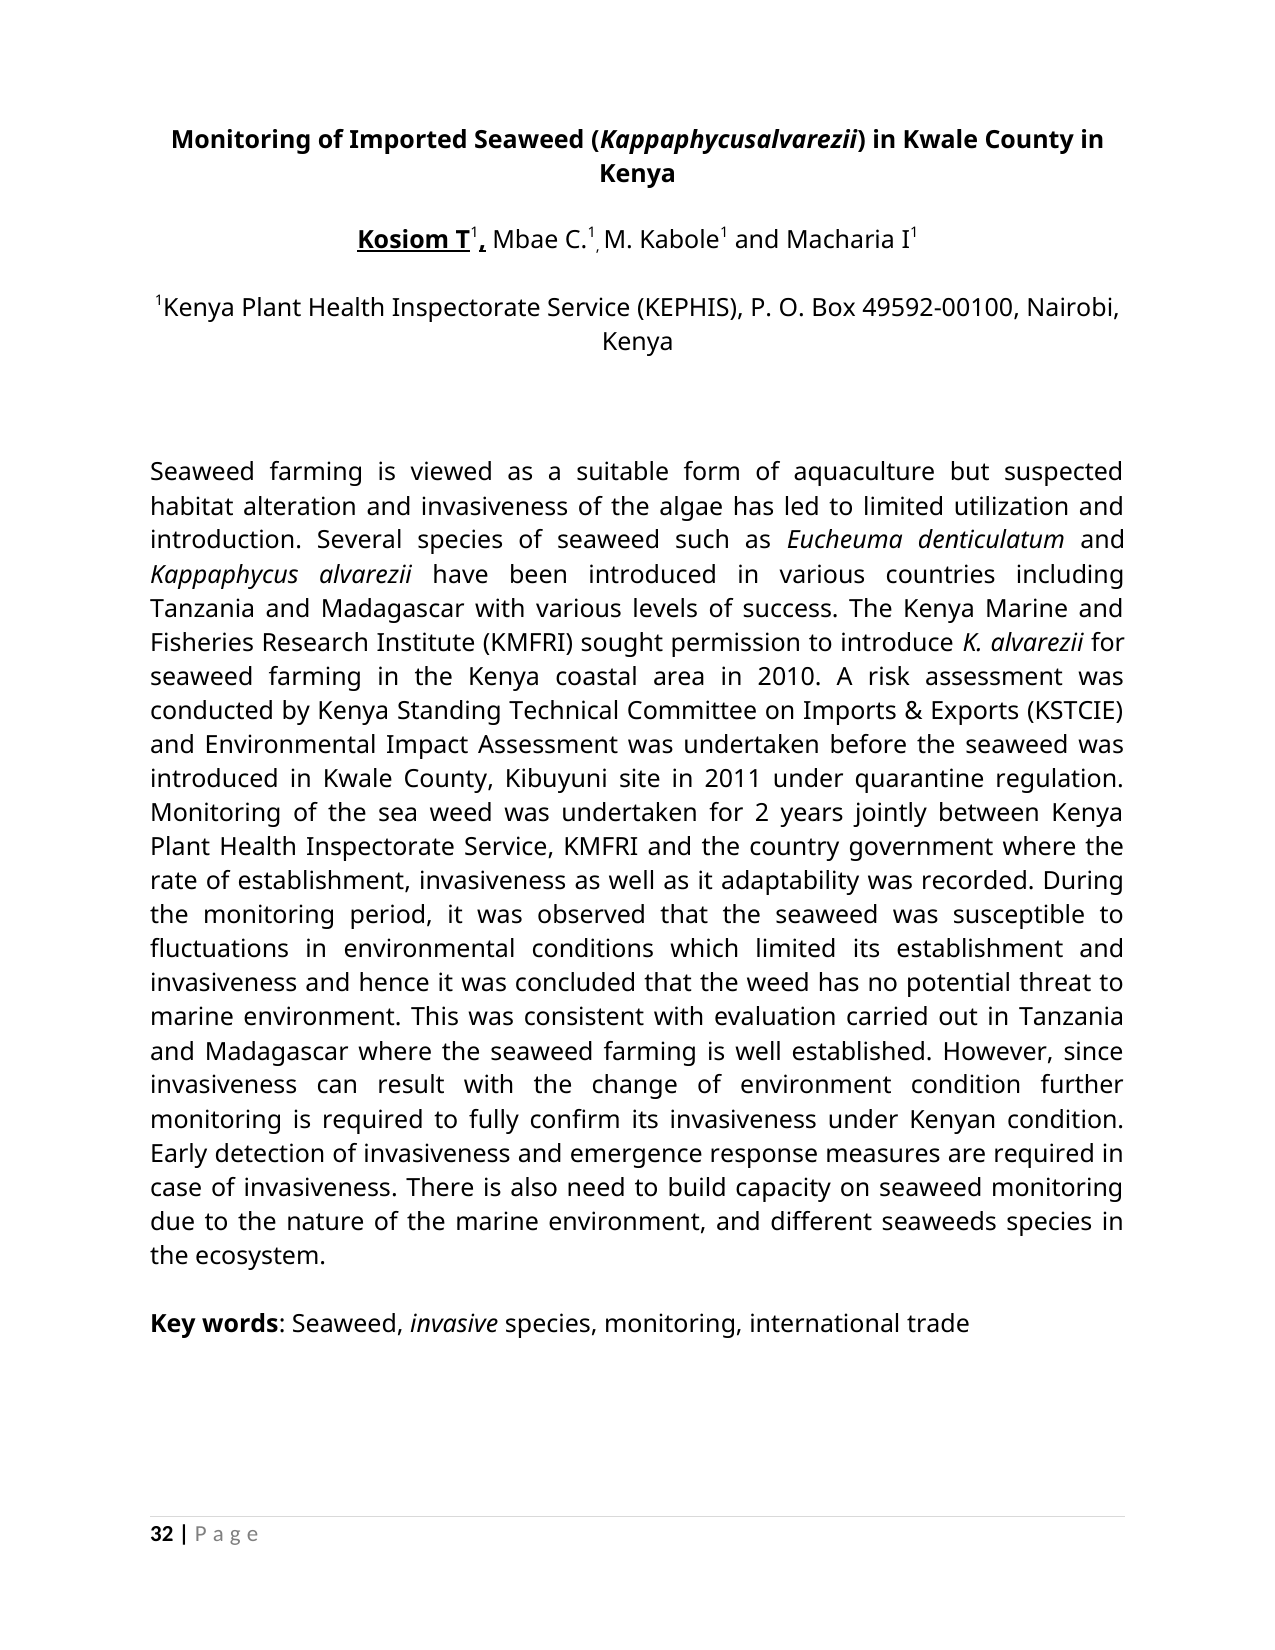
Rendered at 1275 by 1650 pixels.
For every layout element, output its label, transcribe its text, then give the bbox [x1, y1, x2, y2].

text Kosiom T1, Mbae C.1, M. Kabole1 and Macharia I1 [150, 221, 1125, 255]
text Key words: Seaweed, invasive species, monitoring, international trade [150, 1306, 1125, 1340]
text 1Kenya Plant Health Inspectorate Service (KEPHIS), P. O. Box 49592-00100, Nairobi, Kenya [150, 289, 1125, 357]
text Seaweed farming is viewed as a suitable form of aquaculture but suspected habitat alteration and invasiveness of the algae has led to limited utilization and introduction. Several species of seaweed such as Eucheuma denticulatum and Kappaphycus alvarezii have been introduced in various countries including Tanzania and Madagascar with various levels of success. The Kenya Marine and Fisheries Research Institute (KMFRI) sought permission to introduce K. alvarezii for seaweed farming in the Kenya coastal area in 2010. A risk assessment was conducted by Kenya Standing Technical Committee on Imports & Exports (KSTCIE) and Environmental Impact Assessment was undertaken before the seaweed was introduced in Kwale County, Kibuyuni site in 2011 under quarantine regulation. Monitoring of the sea weed was undertaken for 2 years jointly between Kenya Plant Health Inspectorate Service, KMFRI and the country government where the rate of establishment, invasiveness as well as it adaptability was recorded. During the monitoring period, it was observed that the seaweed was susceptible to fluctuations in environmental conditions which limited its establishment and invasiveness and hence it was concluded that the weed has no potential threat to marine environment. This was consistent with evaluation carried out in Tanzania and Madagascar where the seaweed farming is well established. However, since invasiveness can result with the change of environment condition further monitoring is required to fully confirm its invasiveness under Kenyan condition. Early detection of invasiveness and emergence response measures are required in case of invasiveness. There is also need to build capacity on seaweed monitoring due to the nature of the marine environment, and different seaweeds species in the ecosystem. [150, 454, 1125, 1272]
text Monitoring of Imported Seaweed (Kappaphycusalvarezii) in Kwale County in Kenya [150, 122, 1125, 190]
